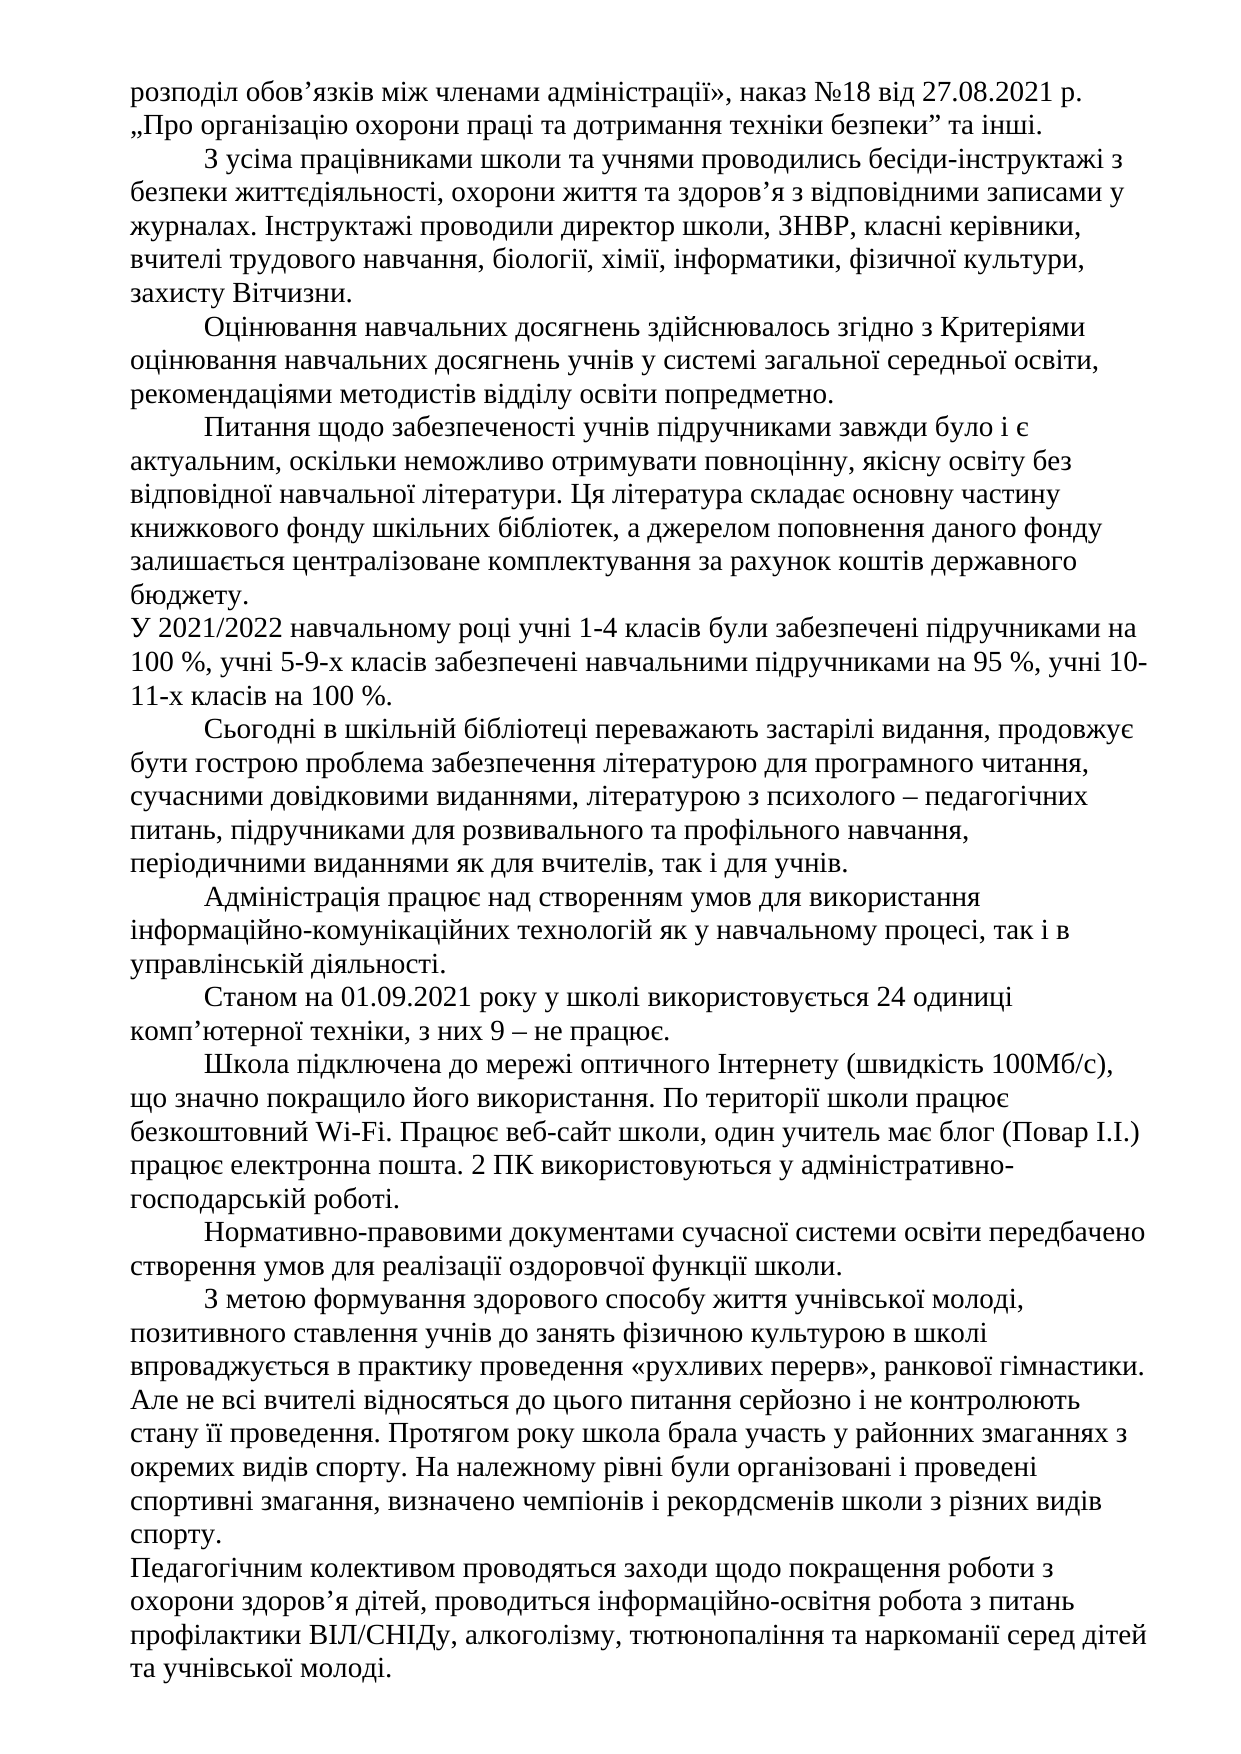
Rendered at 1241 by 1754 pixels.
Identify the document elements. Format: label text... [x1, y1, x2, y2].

text Адміністрація працює над створенням умов для використання інформаційно-комунікаційних технологій як у навчальному процесі, так і в управлінській діяльності. [130, 879, 1152, 979]
text У 2021/2022 навчальному році учні 1-4 класів були забезпечені підручниками на 100 %, учні 5-9-х класів забезпечені навчальними підручниками на 95 %, учні 10-11-х класів на 100 %. [130, 611, 1152, 711]
text Питання щодо забезпеченості учнів підручниками завжди було і є актуальним, оскільки неможливо отримувати повноцінну, якісну освіту без відповідної навчальної літератури. Ця література складає основну частину книжкового фонду шкільних бібліотек, а джерелом поповнення даного фонду залишається централізоване комплектування за рахунок коштів державного бюджету. [130, 409, 1152, 611]
text Школа підключена до мережі оптичного Інтернету (швидкість 100Мб/с), що значно покращило його використання. По території школи працює безкоштовний Wi-Fi. Працює веб-сайт школи, один учитель має блог (Повар І.І.) працює електронна пошта. 2 ПК використовуються у адміністративно-господарській роботі. [130, 1047, 1152, 1214]
text Нормативно-правовими документами сучасної системи освіти передбачено створення умов для реалізації оздоровчої функції школи. [130, 1214, 1152, 1281]
text З метою формування здорового способу життя учнівської молоді, позитивного ставлення учнів до занять фізичною культурою в школі впроваджується в практику проведення «рухливих перерв», ранкової гімнастики. Але не всі вчителі відносяться до цього питання серйозно і не контролюють стану її проведення. Протягом року школа брала участь у районних змаганнях з окремих видів спорту. На належному рівні були організовані і проведені спортивні змагання, визначено чемпіонів і рекордсменів школи з різних видів спорту. [130, 1281, 1152, 1550]
text Станом на 01.09.2021 року у школі використовується 24 одиниці комп’ютерної техніки, з них 9 – не працює. [130, 979, 1152, 1047]
text Оцінювання навчальних досягнень здійснювалось згідно з Критеріями оцінювання навчальних досягнень учнів у системі загальної середньої освіти, рекомендаціями методистів відділу освіти попредметно. [130, 309, 1152, 409]
text Педагогічним колективом проводяться заходи щодо покращення роботи з охорони здоров’я дітей, проводиться інформаційно-освітня робота з питань профілактики ВІЛ/СНІДу, алкоголізму, тютюнопаління та наркоманії серед дітей та учнівської молоді. [130, 1550, 1152, 1684]
text З усіма працівниками школи та учнями проводились бесіди-інструктажі з безпеки життєдіяльності, охорони життя та здоров’я з відповідними записами у журналах. Інструктажі проводили директор школи, ЗНВР, класні керівники, вчителі трудового навчання, біології, хімії, інформатики, фізичної культури, захисту Вітчизни. [130, 141, 1152, 309]
text Сьогодні в шкільній бібліотеці переважають застарілі видання, продовжує бути гострою проблема забезпечення літературою для програмного читання, сучасними довідковими виданнями, літературою з психолого – педагогічних питань, підручниками для розвивального та профільного навчання, періодичними виданнями як для вчителів, так і для учнів. [130, 711, 1152, 879]
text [130, 74, 1152, 141]
